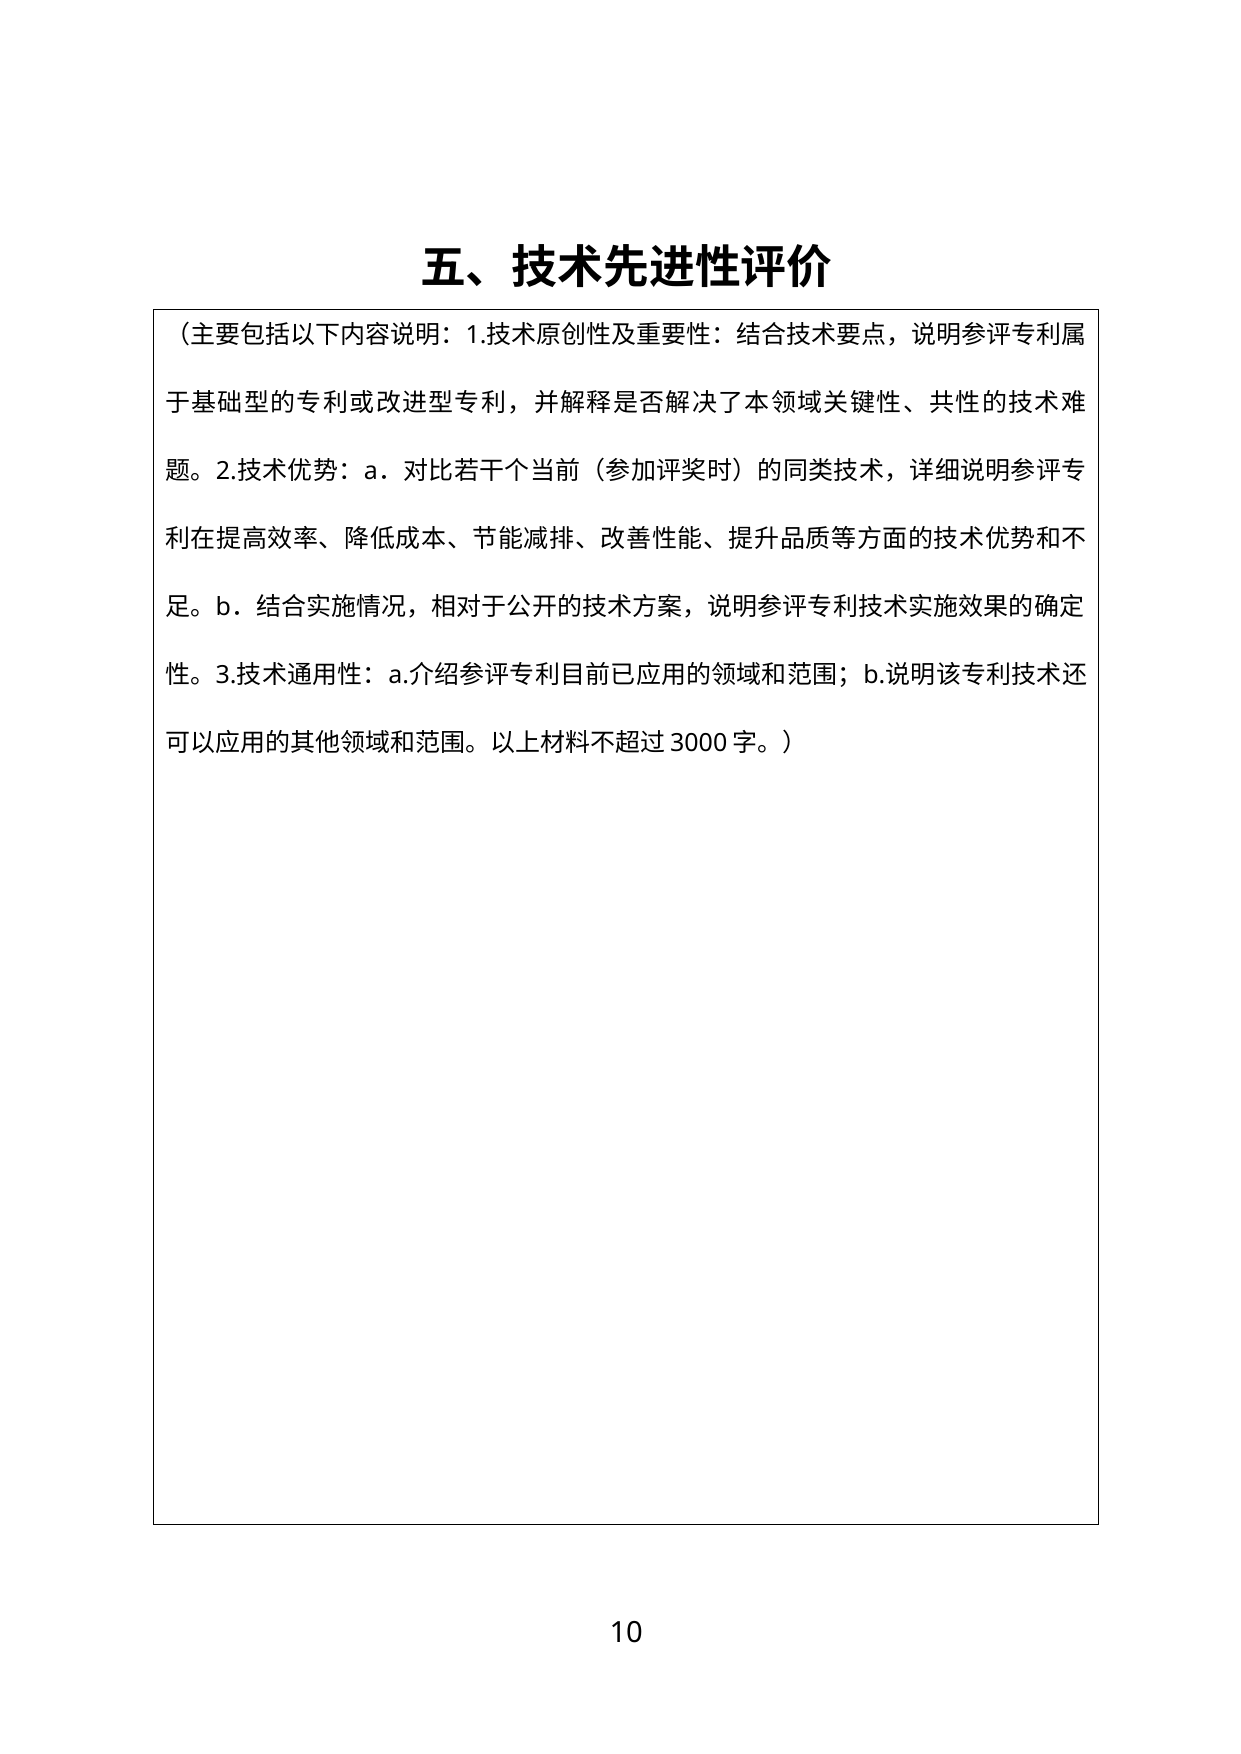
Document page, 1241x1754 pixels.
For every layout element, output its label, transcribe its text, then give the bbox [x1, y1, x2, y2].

text 五、技术先进性评价 [165, 218, 1087, 309]
table_header （主要包括以下内容说明：1.技术原创性及重要性：结合技术要点，说明参评专利属于基础型的专利或改进型专利，并解释是否解决了本领域关键性、共性的技术难题。2.技术优势：a．对比若干个当前（参加评奖时）的同类技术，详细说明参评专利在提高效率、降低成本、节能减排、改善性能、提升品质等方面的技术优势和不足。b．结合实施情况，相对于公开的技术方案，说明参评专利技术实施效果的确定性。3.技术通用性：a.介绍参评专利目前已应用的领域和范围；b.说明该专利技术还可以应用的其他领域和范围。以上材料不超过3000字。） [154, 310, 1098, 1524]
